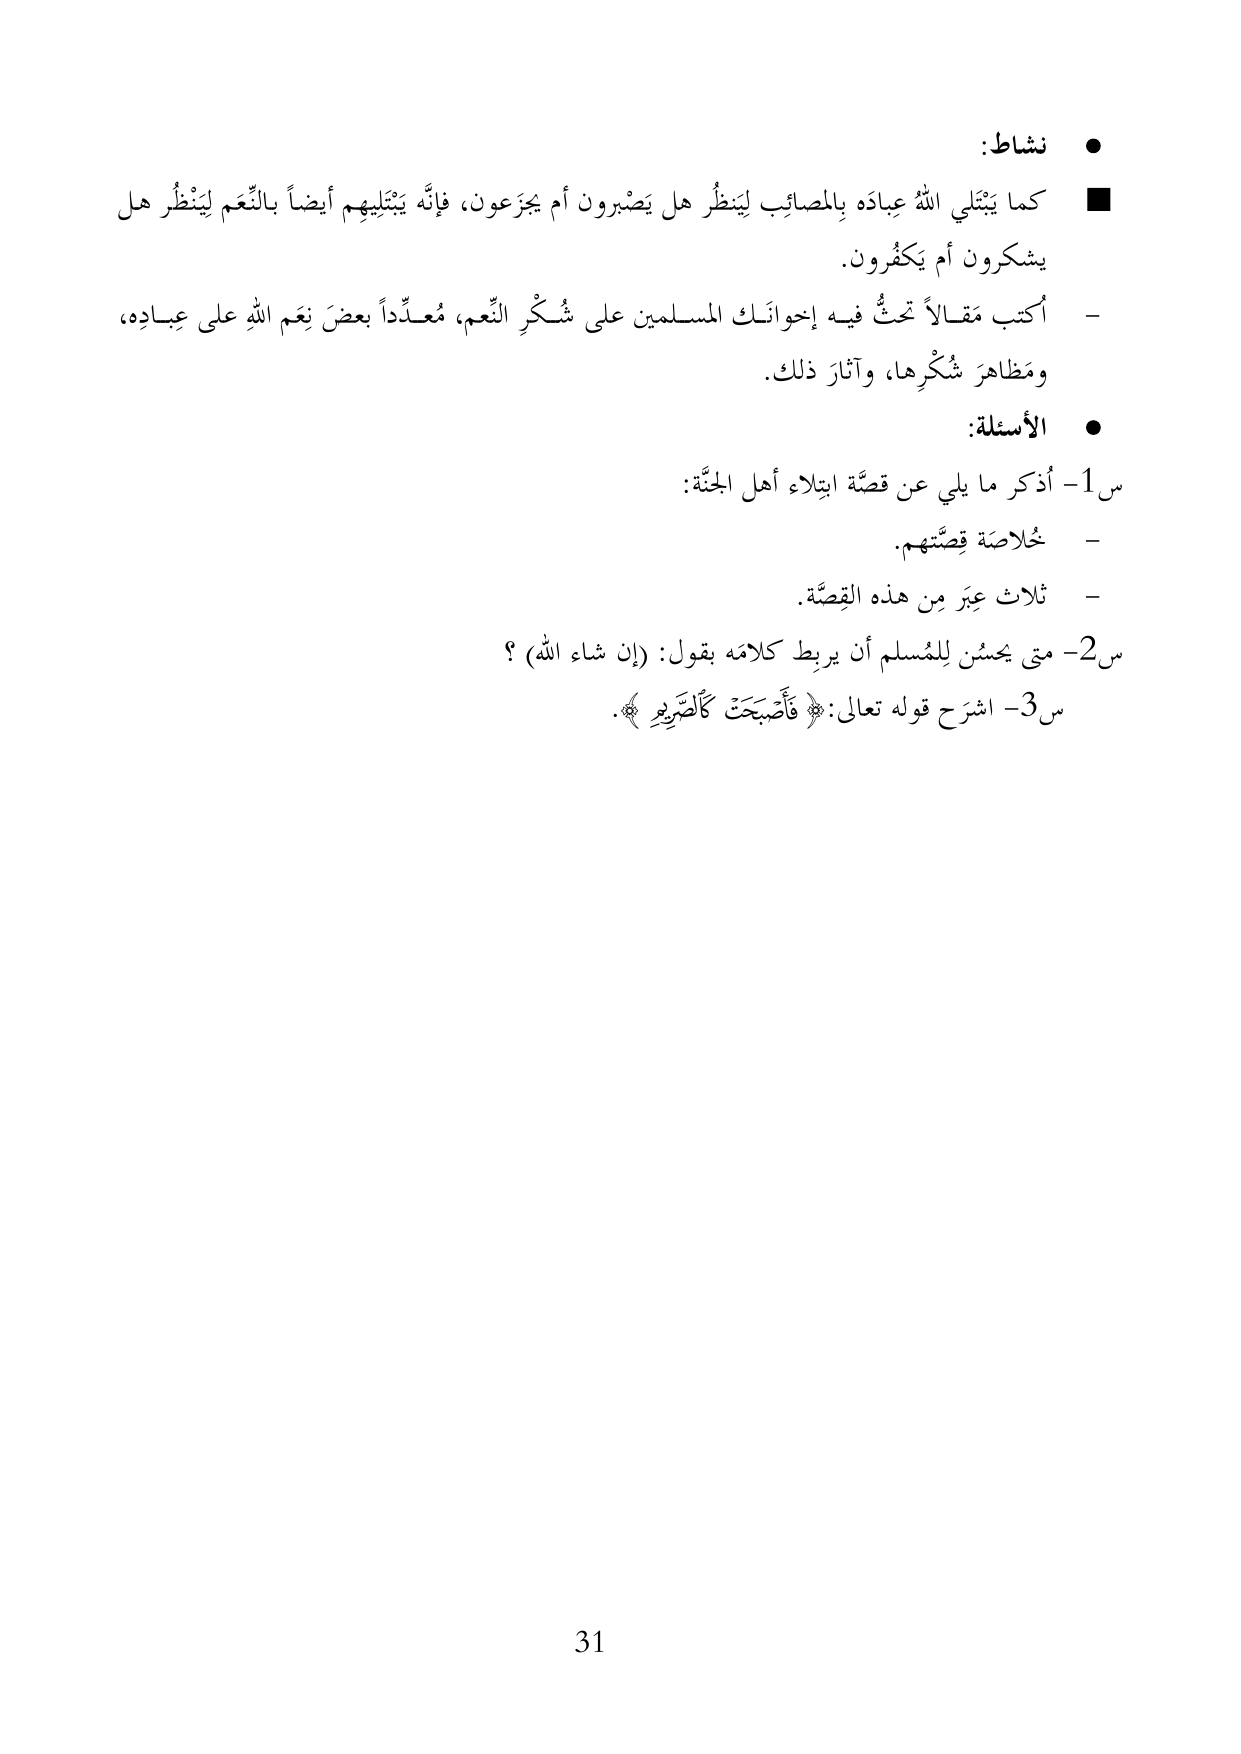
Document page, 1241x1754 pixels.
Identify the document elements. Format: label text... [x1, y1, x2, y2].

text س3- اشرَح قوله تعالى: ﱡ ﱗ ﱘ ﱠ. [118, 681, 1122, 738]
list نشاط: [118, 118, 1084, 176]
list الأسئلة: [118, 400, 1084, 457]
list اُكتب مَقالاً تحثُّ فيه إخوانَك المسلمين على شُكْرِ النِّعم، مُعدِّداً بعضَ نِعَم اللهِ على عِبادِه، ومَظاهرَ شُكْرِها، وآثارَ ذلك. [118, 288, 1084, 400]
list كما يَبْتَلي اللهُ عِبادَه بِالمصائِب لِيَنظُر هل يَصْبرون أم يجزَعون، فإنَّه يَبْتَلِيهِم أيضاً بالنِّعَم لِيَنْظُر هل يشكرون أم يَكفُرون. [118, 176, 1084, 288]
text س2- متى يحسُن لِلمُسلم أن يربِط كلامَه بقول: (إن شاء الله) ؟ [118, 625, 1122, 681]
list خُلاصَة قِصَّتهم. [118, 513, 1084, 569]
text س1- اُذكر ما يلي عن قصَّة ابتِلاء أهل الجنَّة: [118, 457, 1122, 513]
list ثلاث عِبَر مِن هذه القِصَّة. [118, 569, 1084, 625]
